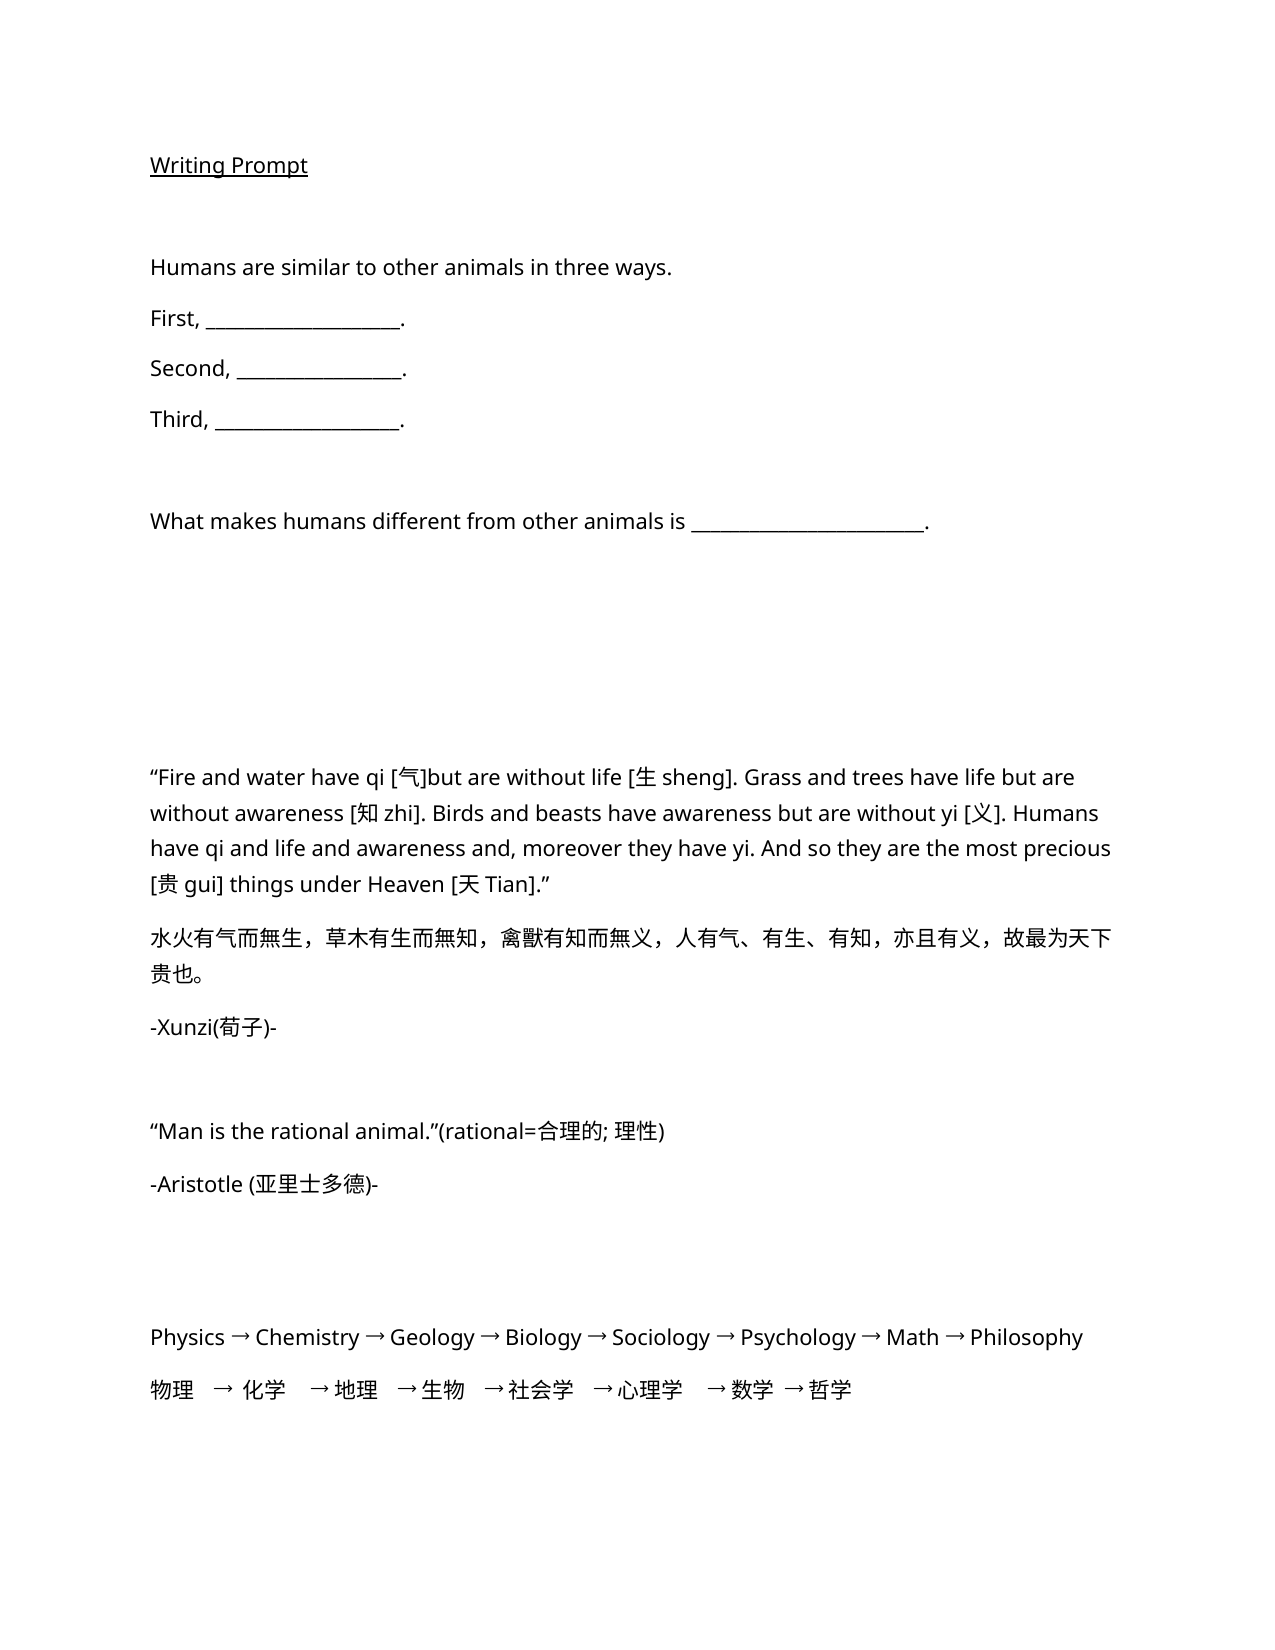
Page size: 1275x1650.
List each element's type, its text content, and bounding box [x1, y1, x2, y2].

picture [231, 1326, 250, 1346]
picture [707, 1379, 726, 1398]
text “Man is the rational animal.”(rational=合理的; 理性) [150, 1114, 1125, 1146]
text -Aristotle (亚里士多德)- [150, 1167, 1125, 1199]
picture [861, 1326, 881, 1346]
text 水火有气而無生，草木有生而無知，禽獸有知而無义，人有气、有生、有知，亦且有义，故最为天下贵也。 [150, 921, 1125, 988]
picture [716, 1326, 735, 1346]
picture [480, 1326, 500, 1346]
picture [945, 1326, 965, 1346]
text Humans are similar to other animals in three ways. [150, 252, 1125, 281]
text -Xunzi(荀子)- [150, 1010, 1125, 1042]
text 物理 化学 地理 生物 社会学 心理学 数学 哲学 [150, 1373, 1125, 1404]
text Third, ___________________. [150, 404, 1125, 434]
picture [310, 1379, 329, 1398]
text “Fire and water have qi [气]but are without life [生 sheng]. Grass and trees have life but are without awareness [知 zhi]. Birds and beasts have awareness but are without yi [义]. Humans have qi and life and awareness and, moreover they have yi. And so they are the most precious [贵 gui] things under Heaven [天 Tian].” [150, 760, 1125, 899]
text Writing Prompt [150, 150, 1125, 180]
text What makes humans different from other animals is ________________________. [150, 506, 1125, 536]
picture [587, 1326, 607, 1346]
picture [484, 1379, 504, 1398]
text First, ____________________. [150, 302, 1125, 332]
picture [784, 1379, 804, 1398]
picture [213, 1379, 233, 1398]
picture [365, 1326, 385, 1346]
picture [397, 1379, 417, 1398]
picture [593, 1379, 613, 1398]
text Physics Chemistry Geology Biology Sociology Psychology Math Philosophy [150, 1322, 1125, 1352]
text Second, _________________. [150, 353, 1125, 383]
